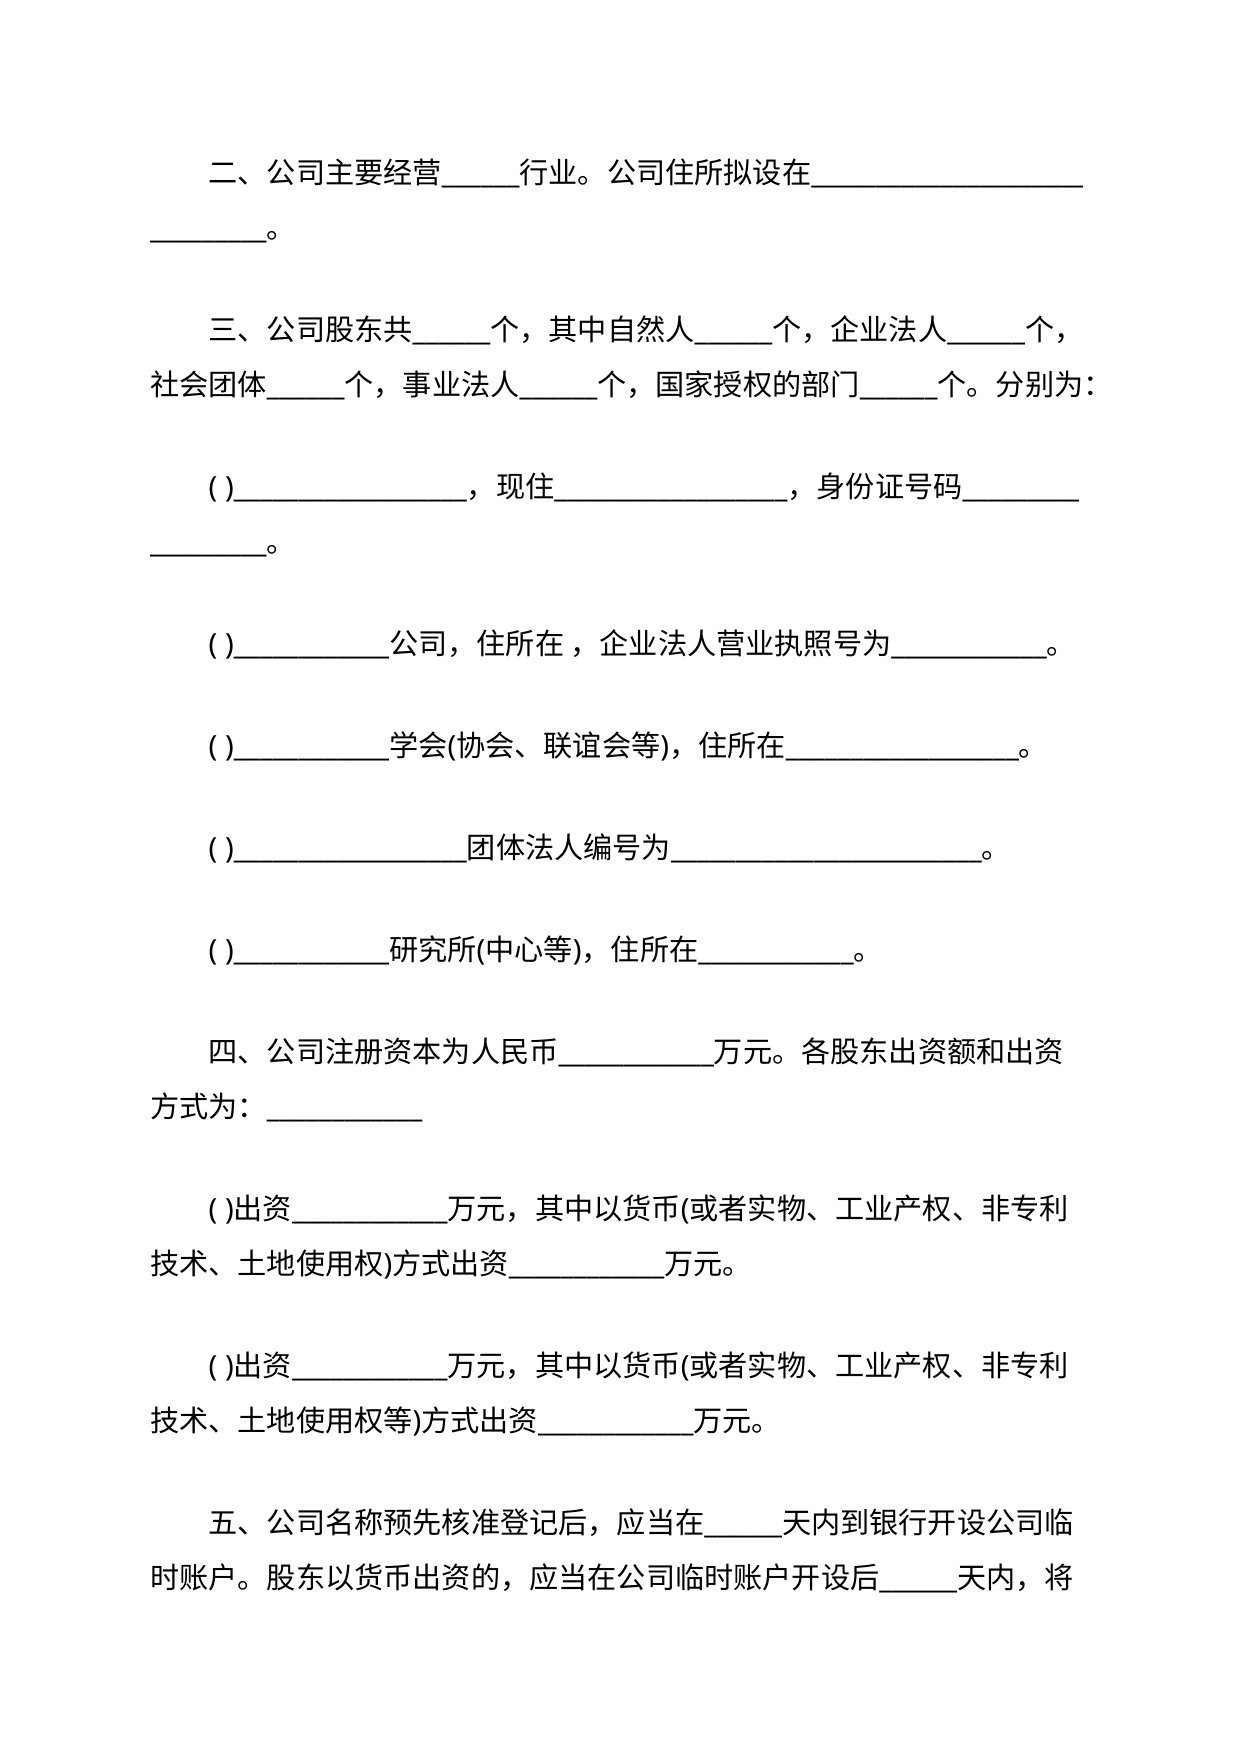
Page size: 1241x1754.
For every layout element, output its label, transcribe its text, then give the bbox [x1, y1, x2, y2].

text 二、公司主要经营______行业。公司住所拟设在______________________________。 [150, 150, 1090, 247]
text 三、公司股东共______个，其中自然人______个，企业法人______个，社会团体______个，事业法人______个，国家授权的部门______个。分别为： [150, 307, 1090, 404]
text ( )____________研究所(中心等)，住所在____________。 [150, 927, 1090, 969]
text ( )出资____________万元，其中以货币(或者实物、工业产权、非专利技术、土地使用权)方式出资____________万元。 [150, 1186, 1090, 1283]
text ( )__________________团体法人编号为________________________。 [150, 825, 1090, 867]
text ( )____________公司，住所在 ，企业法人营业执照号为____________。 [150, 621, 1090, 663]
text 四、公司注册资本为人民币____________万元。各股东出资额和出资方式为：____________ [150, 1029, 1090, 1126]
text ( )__________________，现住__________________，身份证号码__________________。 [150, 464, 1090, 561]
text ( )出资____________万元，其中以货币(或者实物、工业产权、非专利技术、土地使用权等)方式出资____________万元。 [150, 1343, 1090, 1440]
text ( )____________学会(协会、联谊会等)，住所在__________________。 [150, 723, 1090, 765]
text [150, 1500, 1090, 1597]
